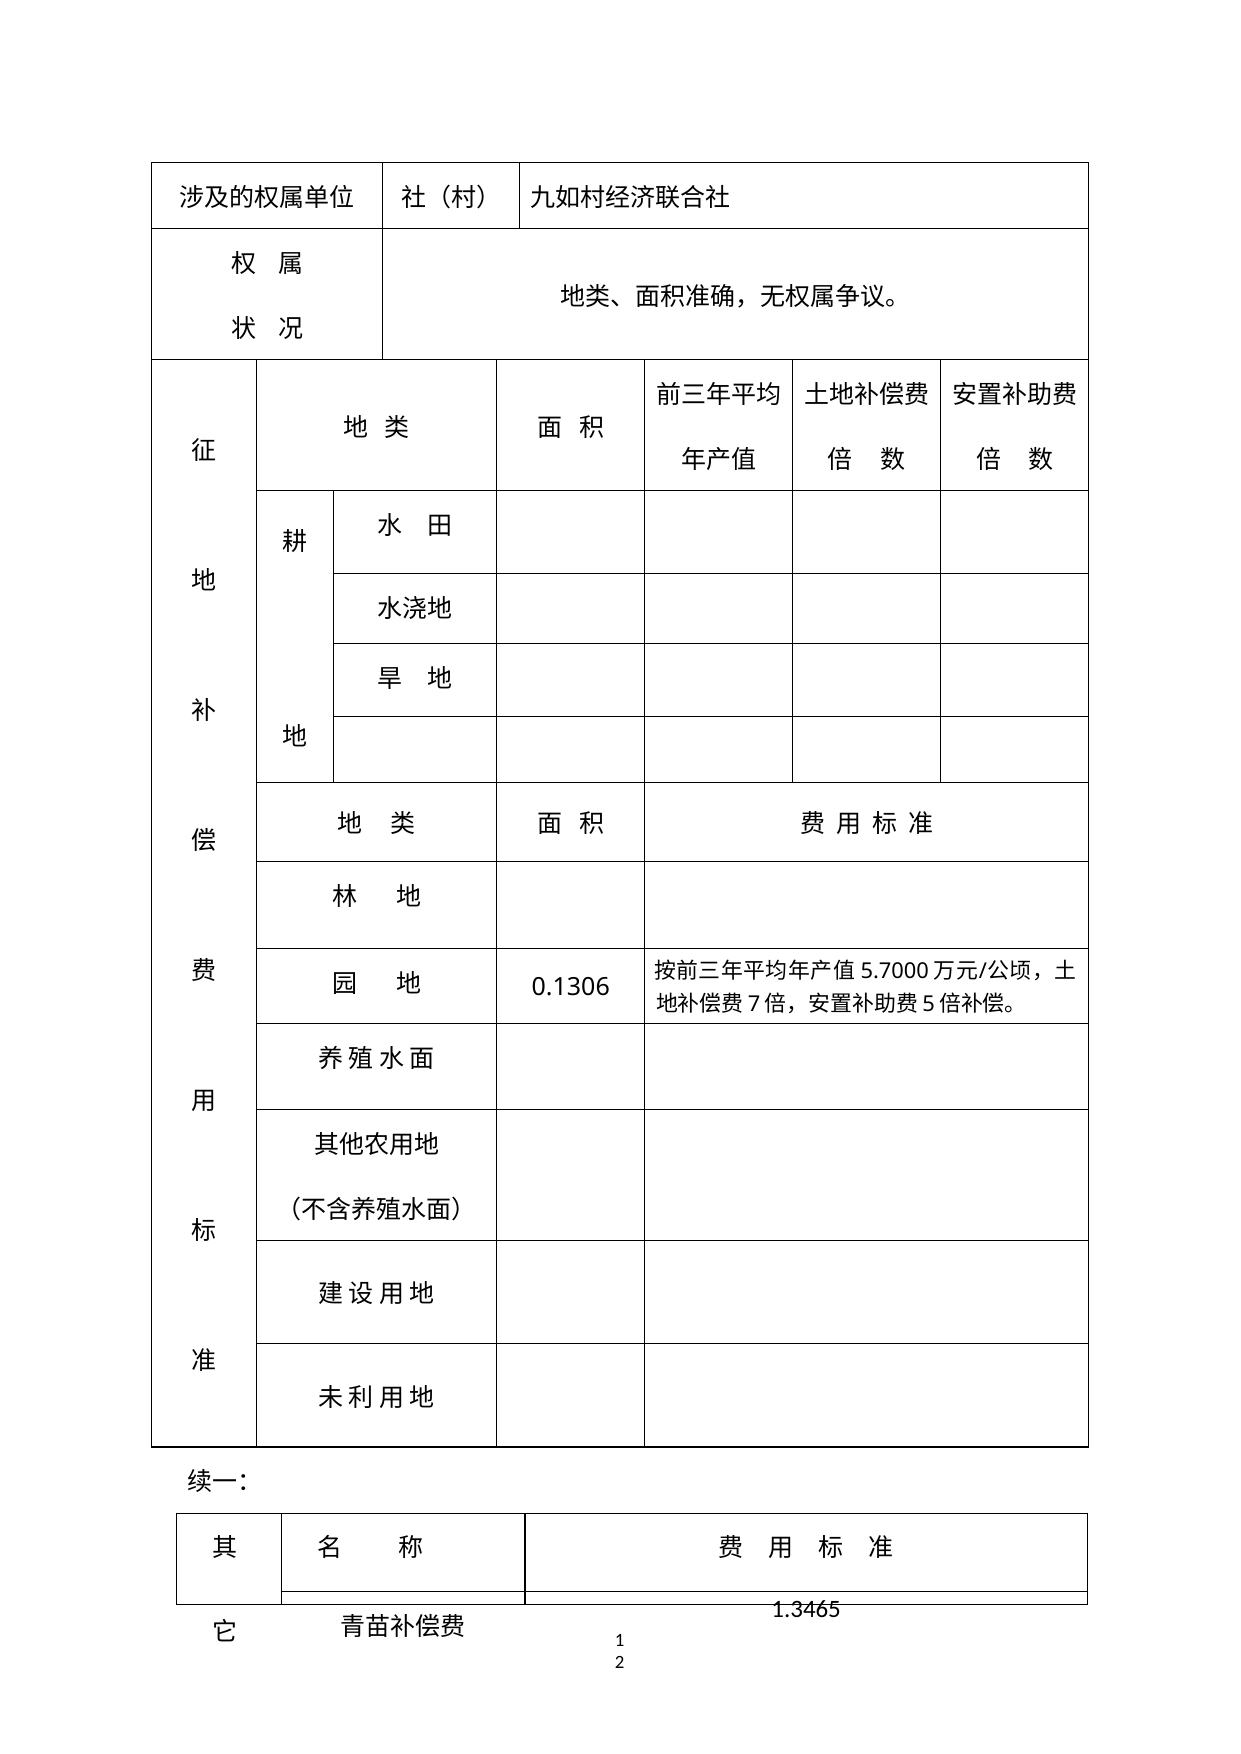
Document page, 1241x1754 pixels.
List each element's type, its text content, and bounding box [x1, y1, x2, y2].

table_cell 九如村经济联合社 [520, 163, 1088, 228]
table_cell 地类、面积准确，无权属争议。 [383, 229, 1088, 359]
table_cell [793, 574, 940, 643]
table_cell 0.1306 [497, 949, 644, 1023]
table_cell 地 类 [257, 783, 496, 861]
table_cell 面 积 [497, 783, 644, 861]
table_cell [334, 717, 496, 782]
table_cell 其他农用地 （不含养殖水面） [257, 1110, 496, 1240]
table_header 其 它 费 用 [177, 1514, 281, 1604]
table_cell 地 类 [257, 360, 496, 490]
table_cell [645, 1024, 1088, 1109]
table_cell 安置补助费倍 数 [941, 360, 1088, 490]
table_cell [645, 717, 792, 782]
table_cell 养 殖 水 面 [257, 1024, 496, 1109]
table_cell [497, 717, 644, 782]
table_cell [941, 491, 1088, 573]
table_cell 林 地 [257, 862, 496, 948]
table_cell [645, 491, 792, 573]
table_cell [793, 491, 940, 573]
table_cell [645, 1344, 1088, 1446]
text 续一： [187, 1448, 1053, 1512]
table_cell 征 地 补 偿 费 用 标 准 [152, 360, 256, 1446]
table_cell 旱 地 [334, 644, 496, 716]
table_cell [941, 574, 1088, 643]
table_cell [645, 644, 792, 716]
table_cell [645, 1110, 1088, 1240]
table_cell [497, 1241, 644, 1343]
table_cell [497, 491, 644, 573]
table_cell [941, 644, 1088, 716]
table_cell [497, 644, 644, 716]
table_cell [497, 1024, 644, 1109]
table_cell 权 属 状 况 [152, 229, 382, 359]
table_cell 土地补偿费倍 数 [793, 360, 940, 490]
table_cell [497, 1110, 644, 1240]
table_cell [645, 862, 1088, 948]
table_cell 建 设 用 地 [257, 1241, 496, 1343]
table_cell 前三年平均年产值 [645, 360, 792, 490]
table_cell 费 用 标 准 [645, 783, 1088, 861]
table_header 名 称 [282, 1514, 524, 1591]
table_cell [645, 1241, 1088, 1343]
table_cell 耕 地 [257, 491, 333, 782]
table_header 被征收土地 涉及的权属单位 [152, 163, 382, 228]
table_cell 按前三年平均年产值5.7000万元/公顷，土地补偿费7倍，安置补助费5倍补偿。 [645, 949, 1088, 1023]
table_cell [645, 574, 792, 643]
table_cell [941, 717, 1088, 782]
table_cell 园 地 [257, 949, 496, 1023]
table_cell [497, 862, 644, 948]
table_cell 未 利 用 地 [257, 1344, 496, 1446]
table_cell [793, 644, 940, 716]
table_cell [497, 1344, 644, 1446]
table_header 费 用 标 准 [526, 1514, 1087, 1591]
table_cell 水 田 [334, 491, 496, 573]
table_cell [497, 574, 644, 643]
table_cell 面 积 [497, 360, 644, 490]
table_cell [793, 717, 940, 782]
table_cell 社（村） [383, 163, 519, 228]
table_cell 水浇地 [334, 574, 496, 643]
